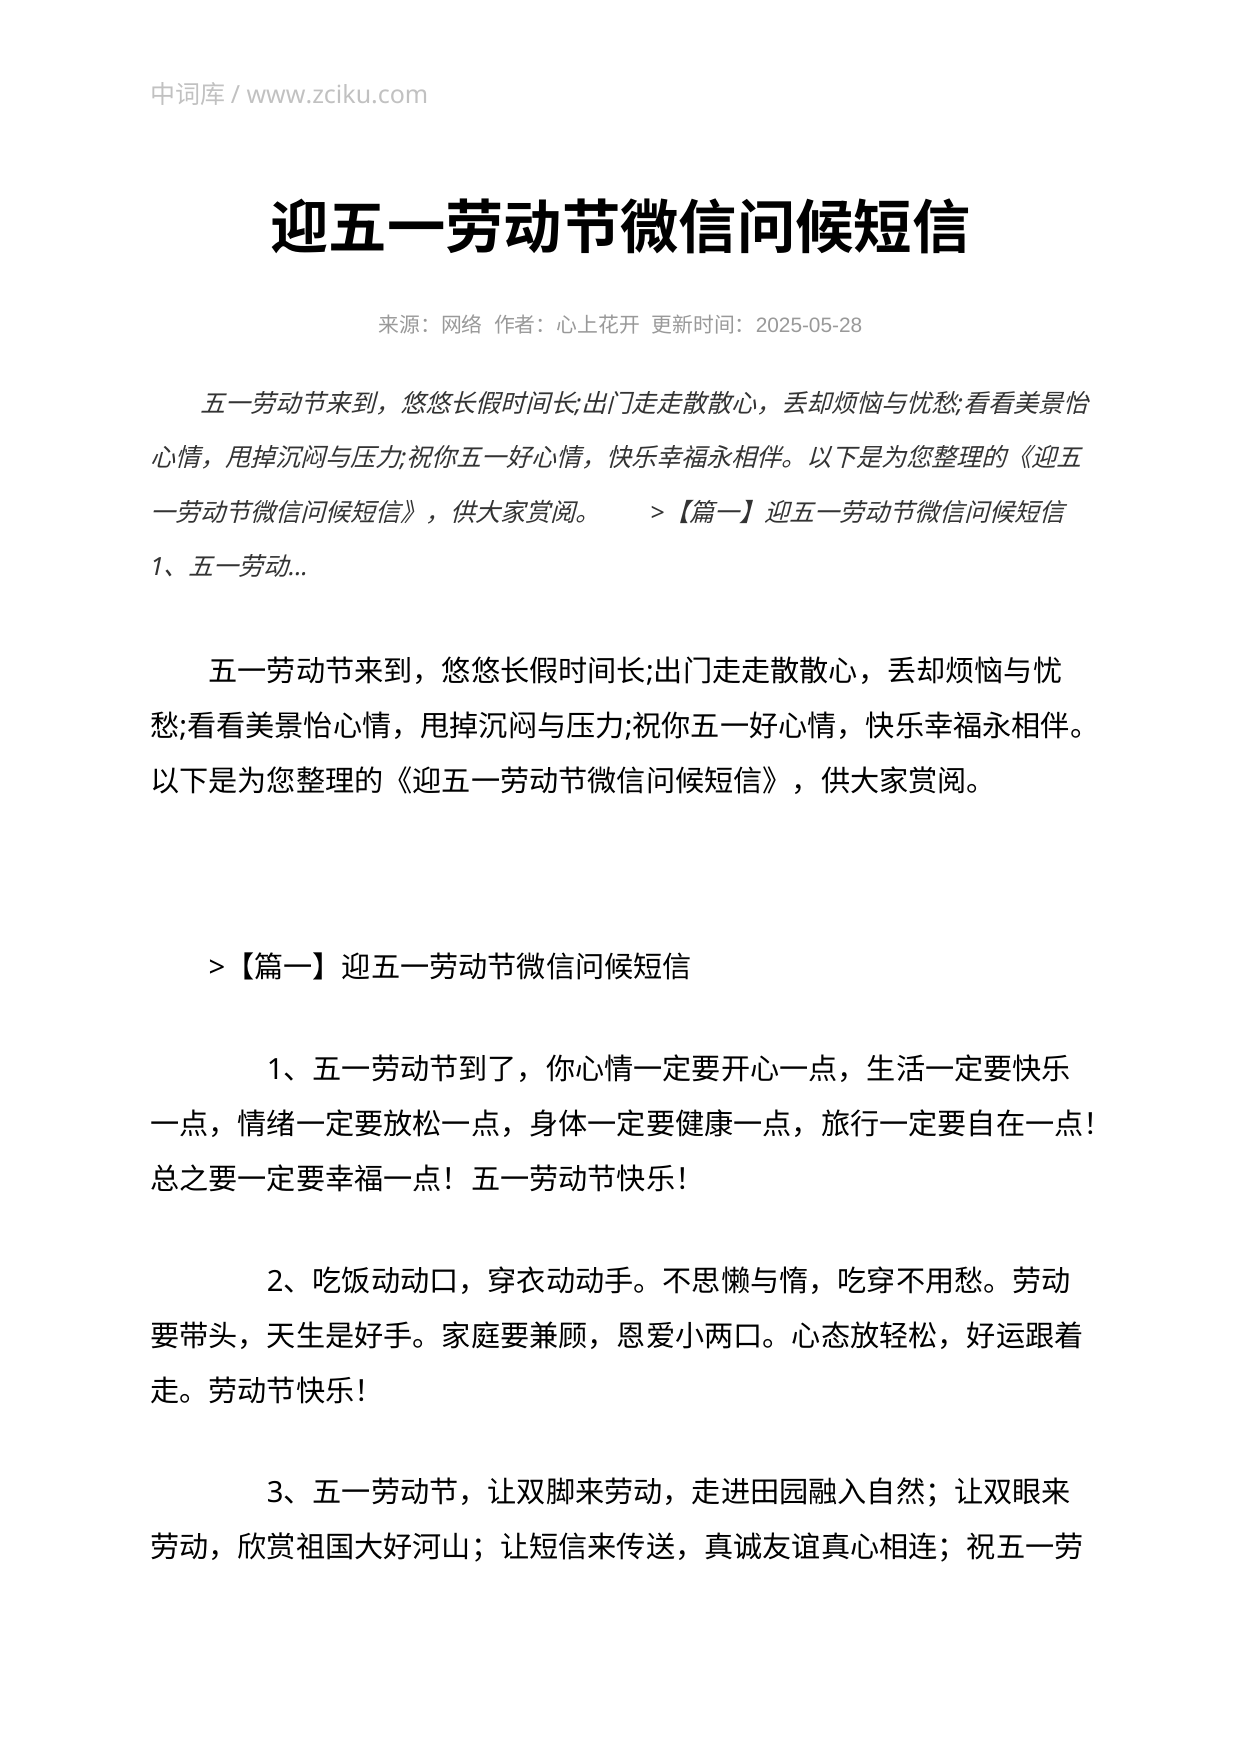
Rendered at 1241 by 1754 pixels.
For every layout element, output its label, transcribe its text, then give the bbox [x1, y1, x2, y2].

text 来源：网络 作者：心上花开 更新时间：2025-05-28 [150, 313, 1090, 337]
text 五一劳动节来到，悠悠长假时间长;出门走走散散心，丢却烦恼与忧愁;看看美景怡心情，甩掉沉闷与压力;祝你五一好心情，快乐幸福永相伴。以下是为您整理的《迎五一劳动节微信问候短信》，供大家赏阅。 >【篇一】迎五一劳动节微信问候短信 1、五一劳动... [150, 383, 1090, 583]
text 五一劳动节来到，悠悠长假时间长;出门走走散散心，丢却烦恼与忧愁;看看美景怡心情，甩掉沉闷与压力;祝你五一好心情，快乐幸福永相伴。以下是为您整理的《迎五一劳动节微信问候短信》，供大家赏阅。 [150, 648, 1090, 800]
text >【篇一】迎五一劳动节微信问候短信 [150, 944, 1090, 986]
text 1、五一劳动节到了，你心情一定要开心一点，生活一定要快乐一点，情绪一定要放松一点，身体一定要健康一点，旅行一定要自在一点！总之要一定要幸福一点！五一劳动节快乐！ [150, 1046, 1090, 1198]
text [150, 1469, 1090, 1566]
text 2、吃饭动动口，穿衣动动手。不思懒与惰，吃穿不用愁。劳动要带头，天生是好手。家庭要兼顾，恩爱小两口。心态放轻松，好运跟着走。劳动节快乐！ [150, 1257, 1090, 1409]
subtitle 迎五一劳动节微信问候短信 [150, 181, 1090, 266]
